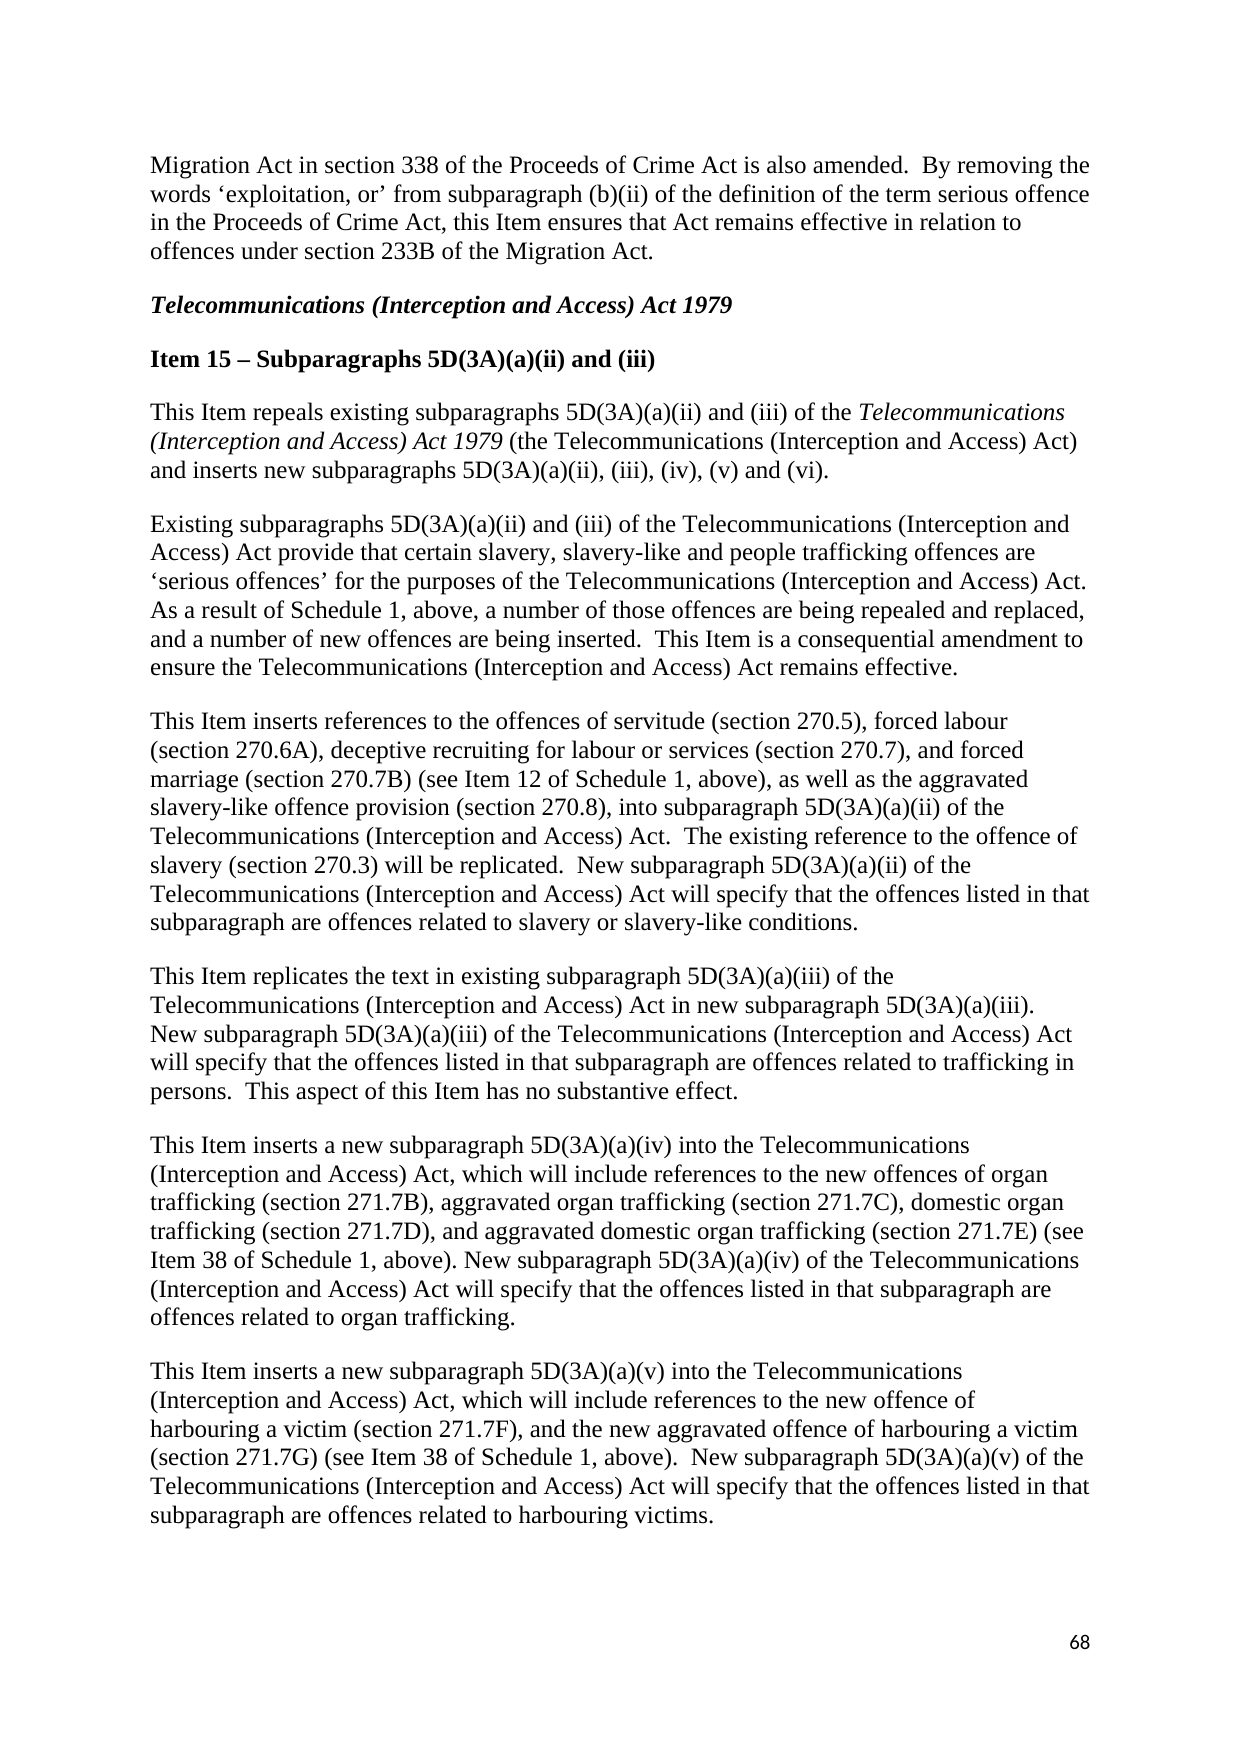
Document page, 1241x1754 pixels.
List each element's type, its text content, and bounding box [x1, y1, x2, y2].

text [150, 150, 1090, 265]
text Item 15 – Subparagraphs 5D(3A)(a)(ii) and (iii) [150, 344, 1090, 372]
text Telecommunications (Interception and Access) Act 1979 [150, 290, 1090, 319]
text This Item replicates the text in existing subparagraph 5D(3A)(a)(iii) of the Telecommunications (Interception and Access) Act in new subparagraph 5D(3A)(a)(iii). New subparagraph 5D(3A)(a)(iii) of the Telecommunications (Interception and Access) Act will specify that the offences listed in that subparagraph are offences related to trafficking in persons. This aspect of this Item has no substantive effect. [150, 961, 1090, 1105]
text This Item inserts a new subparagraph 5D(3A)(a)(v) into the Telecommunications (Interception and Access) Act, which will include references to the new offence of harbouring a victim (section 271.7F), and the new aggravated offence of harbouring a victim (section 271.7G) (see Item 38 of Schedule 1, above). New subparagraph 5D(3A)(a)(v) of the Telecommunications (Interception and Access) Act will specify that the offences listed in that subparagraph are offences related to harbouring victims. [150, 1356, 1090, 1529]
text Existing subparagraphs 5D(3A)(a)(ii) and (iii) of the Telecommunications (Interception and Access) Act provide that certain slavery, slavery-like and people trafficking offences are ‘serious offences’ for the purposes of the Telecommunications (Interception and Access) Act. As a result of Schedule 1, above, a number of those offences are being repealed and replaced, and a number of new offences are being inserted. This Item is a consequential amendment to ensure the Telecommunications (Interception and Access) Act remains effective. [150, 509, 1090, 681]
text This Item inserts references to the offences of servitude (section 270.5), forced labour (section 270.6A), deceptive recruiting for labour or services (section 270.7), and forced marriage (section 270.7B) (see Item 12 of Schedule 1, above), as well as the aggravated slavery-like offence provision (section 270.8), into subparagraph 5D(3A)(a)(ii) of the Telecommunications (Interception and Access) Act. The existing reference to the offence of slavery (section 270.3) will be replicated. New subparagraph 5D(3A)(a)(ii) of the Telecommunications (Interception and Access) Act will specify that the offences listed in that subparagraph are offences related to slavery or slavery-like conditions. [150, 706, 1090, 936]
text This Item repeals existing subparagraphs 5D(3A)(a)(ii) and (iii) of the Telecommunications (Interception and Access) Act 1979 (the Telecommunications (Interception and Access) Act) and inserts new subparagraphs 5D(3A)(a)(ii), (iii), (iv), (v) and (vi). [150, 397, 1090, 484]
text This Item inserts a new subparagraph 5D(3A)(a)(iv) into the Telecommunications (Interception and Access) Act, which will include references to the new offences of organ trafficking (section 271.7B), aggravated organ trafficking (section 271.7C), domestic organ trafficking (section 271.7D), and aggravated domestic organ trafficking (section 271.7E) (see Item 38 of Schedule 1, above). New subparagraph 5D(3A)(a)(iv) of the Telecommunications (Interception and Access) Act will specify that the offences listed in that subparagraph are offences related to organ trafficking. [150, 1130, 1090, 1331]
